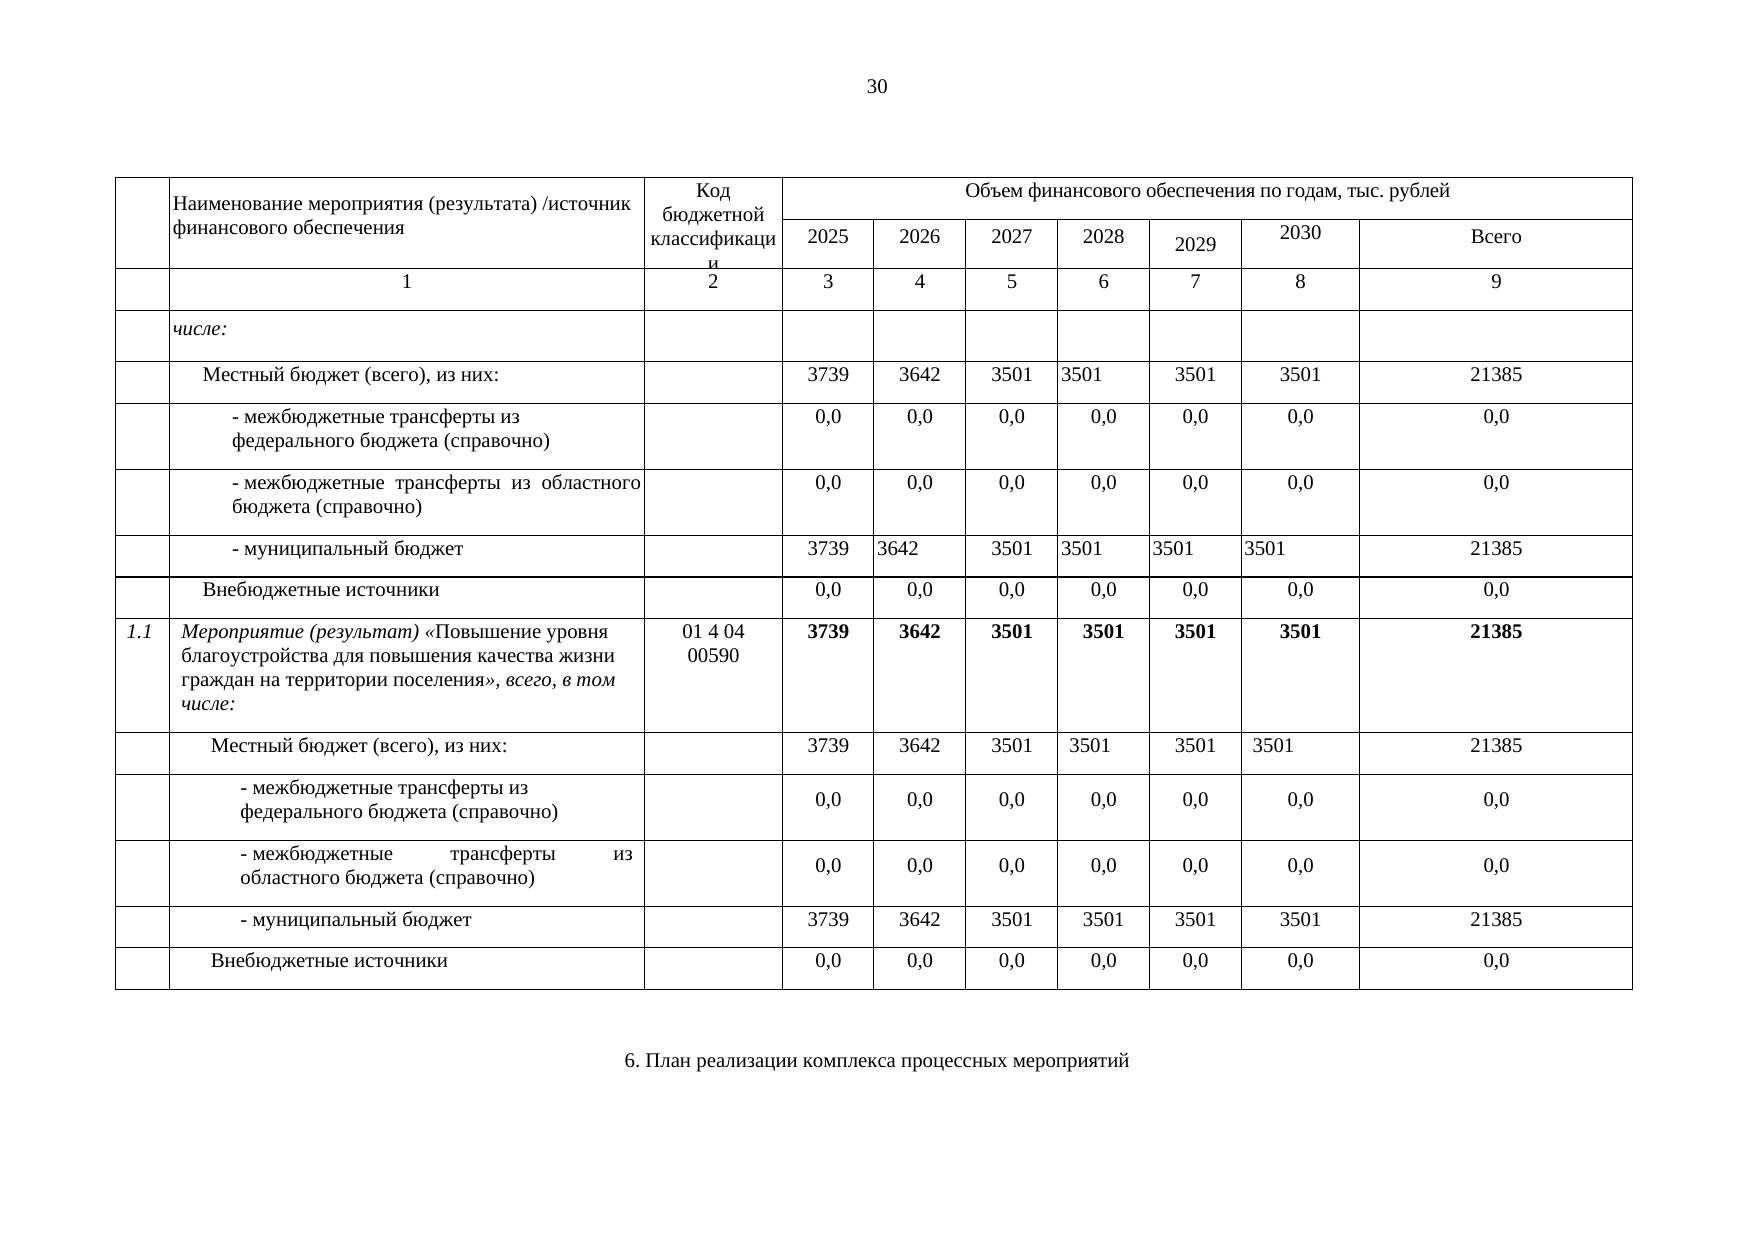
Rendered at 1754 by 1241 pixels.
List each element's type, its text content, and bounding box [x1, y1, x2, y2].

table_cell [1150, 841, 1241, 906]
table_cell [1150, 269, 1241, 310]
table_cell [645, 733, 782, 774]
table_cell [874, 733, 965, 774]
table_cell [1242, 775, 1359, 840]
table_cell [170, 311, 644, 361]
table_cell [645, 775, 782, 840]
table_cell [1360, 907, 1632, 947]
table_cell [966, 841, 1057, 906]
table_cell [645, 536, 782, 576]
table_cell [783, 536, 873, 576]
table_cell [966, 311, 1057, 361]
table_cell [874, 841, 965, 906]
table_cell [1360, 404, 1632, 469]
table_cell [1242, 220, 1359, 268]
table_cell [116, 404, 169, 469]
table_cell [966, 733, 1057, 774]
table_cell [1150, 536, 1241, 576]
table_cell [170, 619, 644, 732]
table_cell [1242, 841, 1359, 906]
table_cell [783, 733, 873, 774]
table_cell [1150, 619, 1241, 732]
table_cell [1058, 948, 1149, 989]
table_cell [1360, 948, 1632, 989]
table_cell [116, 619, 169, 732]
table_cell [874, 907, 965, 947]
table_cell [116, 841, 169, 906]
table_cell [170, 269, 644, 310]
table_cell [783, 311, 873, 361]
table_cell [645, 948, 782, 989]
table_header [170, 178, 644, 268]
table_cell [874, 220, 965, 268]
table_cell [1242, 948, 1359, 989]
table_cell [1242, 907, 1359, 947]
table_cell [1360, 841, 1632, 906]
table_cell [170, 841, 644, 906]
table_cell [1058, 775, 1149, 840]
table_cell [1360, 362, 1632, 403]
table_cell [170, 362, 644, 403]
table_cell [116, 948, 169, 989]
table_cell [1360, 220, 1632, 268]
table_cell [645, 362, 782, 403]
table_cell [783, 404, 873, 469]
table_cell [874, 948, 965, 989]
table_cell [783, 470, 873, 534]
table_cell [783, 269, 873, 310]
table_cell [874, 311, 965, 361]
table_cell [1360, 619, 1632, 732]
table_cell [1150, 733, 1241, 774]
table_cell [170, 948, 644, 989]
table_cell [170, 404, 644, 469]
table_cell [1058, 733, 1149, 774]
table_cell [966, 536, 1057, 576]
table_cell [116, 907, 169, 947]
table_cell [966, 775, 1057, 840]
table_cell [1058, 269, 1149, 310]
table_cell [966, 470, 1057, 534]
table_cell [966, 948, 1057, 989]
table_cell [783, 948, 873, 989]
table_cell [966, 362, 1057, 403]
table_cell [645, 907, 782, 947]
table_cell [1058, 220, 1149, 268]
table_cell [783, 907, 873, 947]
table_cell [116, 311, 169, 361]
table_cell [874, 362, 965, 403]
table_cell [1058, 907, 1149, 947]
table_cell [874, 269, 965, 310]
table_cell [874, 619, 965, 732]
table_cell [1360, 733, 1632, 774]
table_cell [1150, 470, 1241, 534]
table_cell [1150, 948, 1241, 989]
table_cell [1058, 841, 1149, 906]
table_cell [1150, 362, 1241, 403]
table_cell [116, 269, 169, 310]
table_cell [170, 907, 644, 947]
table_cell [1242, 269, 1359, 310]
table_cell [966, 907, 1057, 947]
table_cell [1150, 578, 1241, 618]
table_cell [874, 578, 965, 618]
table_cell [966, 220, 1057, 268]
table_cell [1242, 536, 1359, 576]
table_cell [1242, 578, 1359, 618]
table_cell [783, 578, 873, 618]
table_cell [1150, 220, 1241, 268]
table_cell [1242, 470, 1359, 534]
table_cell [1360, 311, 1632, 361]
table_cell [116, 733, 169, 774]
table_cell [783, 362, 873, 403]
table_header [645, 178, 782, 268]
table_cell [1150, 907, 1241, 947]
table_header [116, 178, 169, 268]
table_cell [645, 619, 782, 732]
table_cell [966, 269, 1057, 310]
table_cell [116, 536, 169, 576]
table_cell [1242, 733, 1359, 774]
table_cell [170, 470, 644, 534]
text 6. План реализации комплекса процессных мероприятий [118, 1048, 1636, 1072]
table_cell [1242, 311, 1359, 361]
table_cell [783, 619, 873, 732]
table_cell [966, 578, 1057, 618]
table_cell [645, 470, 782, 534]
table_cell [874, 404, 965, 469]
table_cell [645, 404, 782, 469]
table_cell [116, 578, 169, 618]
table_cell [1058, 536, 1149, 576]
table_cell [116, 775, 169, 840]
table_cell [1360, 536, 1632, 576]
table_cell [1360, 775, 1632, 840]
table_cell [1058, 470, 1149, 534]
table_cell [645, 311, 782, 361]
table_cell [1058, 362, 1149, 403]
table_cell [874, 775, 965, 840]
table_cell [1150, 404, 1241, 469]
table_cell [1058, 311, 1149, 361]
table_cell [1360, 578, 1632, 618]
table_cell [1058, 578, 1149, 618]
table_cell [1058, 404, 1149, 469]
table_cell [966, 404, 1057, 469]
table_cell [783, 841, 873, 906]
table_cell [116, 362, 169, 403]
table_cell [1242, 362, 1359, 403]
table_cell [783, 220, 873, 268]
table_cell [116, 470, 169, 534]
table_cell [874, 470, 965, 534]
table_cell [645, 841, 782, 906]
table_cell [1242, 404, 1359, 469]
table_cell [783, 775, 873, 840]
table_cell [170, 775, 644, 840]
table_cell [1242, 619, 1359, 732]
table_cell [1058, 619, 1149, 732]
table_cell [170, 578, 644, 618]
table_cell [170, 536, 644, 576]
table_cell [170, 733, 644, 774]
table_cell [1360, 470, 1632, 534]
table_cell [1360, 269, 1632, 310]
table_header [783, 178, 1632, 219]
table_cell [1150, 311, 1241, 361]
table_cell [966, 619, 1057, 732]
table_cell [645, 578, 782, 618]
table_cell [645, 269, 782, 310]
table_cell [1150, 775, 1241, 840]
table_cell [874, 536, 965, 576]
